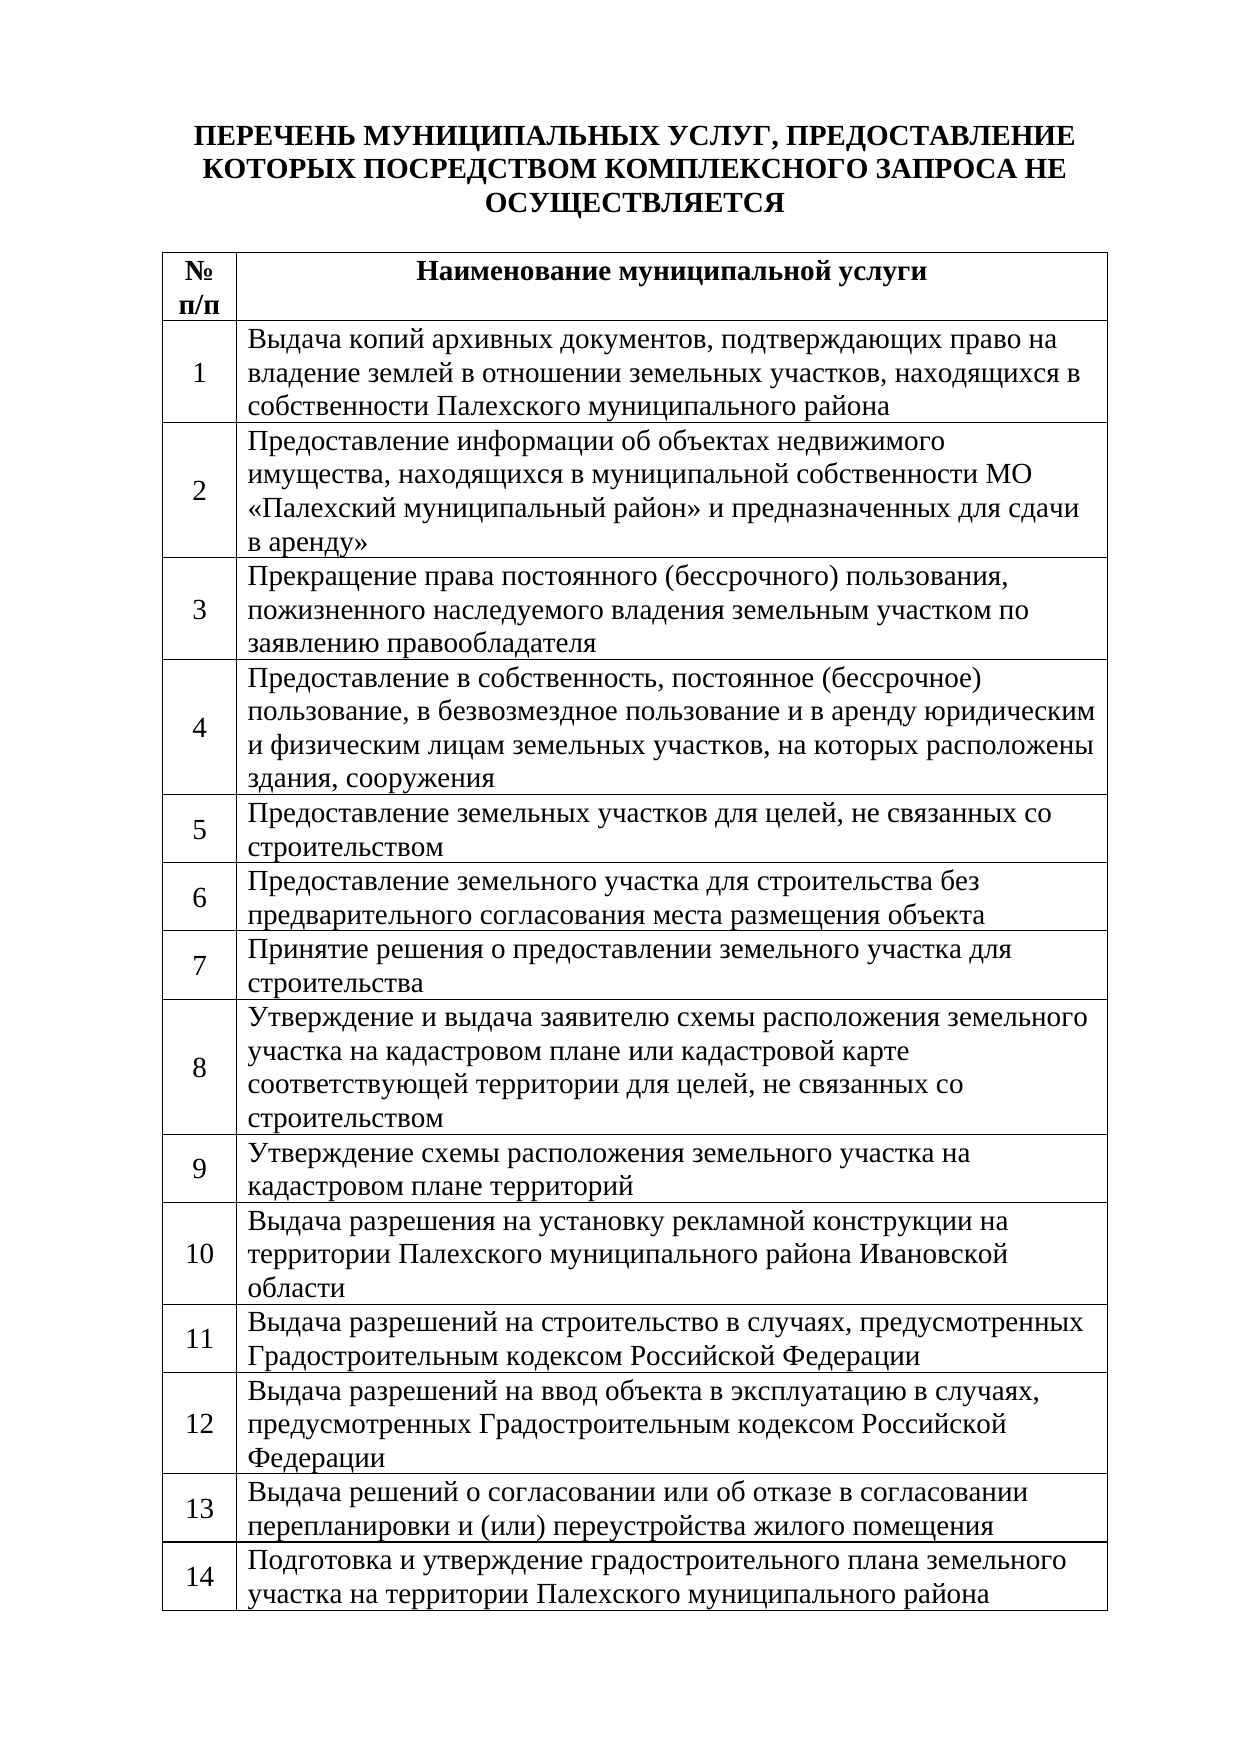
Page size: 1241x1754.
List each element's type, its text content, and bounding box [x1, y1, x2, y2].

table_cell 4 [163, 660, 236, 794]
table_cell Принятие решения о предоставлении земельного участка для строительства [237, 931, 1107, 998]
table_cell Подготовка и утверждение градостроительного плана земельного участка на территории Палехского муниципального района [237, 1543, 1107, 1609]
table_cell 14 [163, 1543, 236, 1609]
table_cell 13 [163, 1474, 236, 1541]
table_cell Выдача решений о согласовании или об отказе в согласовании перепланировки и (или) переустройства жилого помещения [237, 1474, 1107, 1541]
table_cell Выдача копий архивных документов, подтверждающих право на владение землей в отношении земельных участков, находящихся в собственности Палехского муниципального района [237, 321, 1107, 422]
table_cell Выдача разрешений на ввод объекта в эксплуатацию в случаях, предусмотренных Градостроительным кодексом Российской Федерации [237, 1373, 1107, 1473]
table_cell Предоставление информации об объектах недвижимого имущества, находящихся в муниципальной собственности МО «Палехский муниципальный район» и предназначенных для сдачи в аренду» [237, 423, 1107, 557]
table_cell Прекращение права постоянного (бессрочного) пользования, пожизненного наследуемого владения земельным участком по заявлению правообладателя [237, 558, 1107, 659]
table_cell 8 [163, 1000, 236, 1134]
table_cell 11 [163, 1305, 236, 1372]
table_cell 9 [163, 1135, 236, 1202]
table_cell 6 [163, 863, 236, 930]
table_cell Утверждение схемы расположения земельного участка на кадастровом плане территорий [237, 1135, 1107, 1202]
table_cell Предоставление земельных участков для целей, не связанных со строительством [237, 795, 1107, 862]
table_header № п/п [163, 253, 236, 320]
table_cell Предоставление земельного участка для строительства без предварительного согласования места размещения объекта [237, 863, 1107, 930]
table_cell 5 [163, 795, 236, 862]
table_cell 1 [163, 321, 236, 422]
table_cell Утверждение и выдача заявителю схемы расположения земельного участка на кадастровом плане или кадастровой карте соответствующей территории для целей, не связанных со строительством [237, 1000, 1107, 1134]
text ПЕРЕЧЕНЬ МУНИЦИПАЛЬНЫХ УСЛУГ, ПРЕДОСТАВЛЕНИЕ КОТОРЫХ ПОСРЕДСТВОМ КОМПЛЕКСНОГО ЗАПРОСА НЕ ОСУЩЕСТВЛЯЕТСЯ [162, 118, 1107, 219]
table_cell Выдача разрешений на строительство в случаях, предусмотренных Градостроительным кодексом Российской Федерации [237, 1305, 1107, 1372]
table_cell 12 [163, 1373, 236, 1473]
table_cell Предоставление в собственность, постоянное (бессрочное) пользование, в безвозмездное пользование и в аренду юридическим и физическим лицам земельных участков, на которых расположены здания, сооружения [237, 660, 1107, 794]
table_cell 3 [163, 558, 236, 659]
table_cell Выдача разрешения на установку рекламной конструкции на территории Палехского муниципального района Ивановской области [237, 1203, 1107, 1303]
table_cell 10 [163, 1203, 236, 1303]
table_cell 7 [163, 931, 236, 998]
table_cell 2 [163, 423, 236, 557]
table_header Наименование муниципальной услуги [237, 253, 1107, 320]
